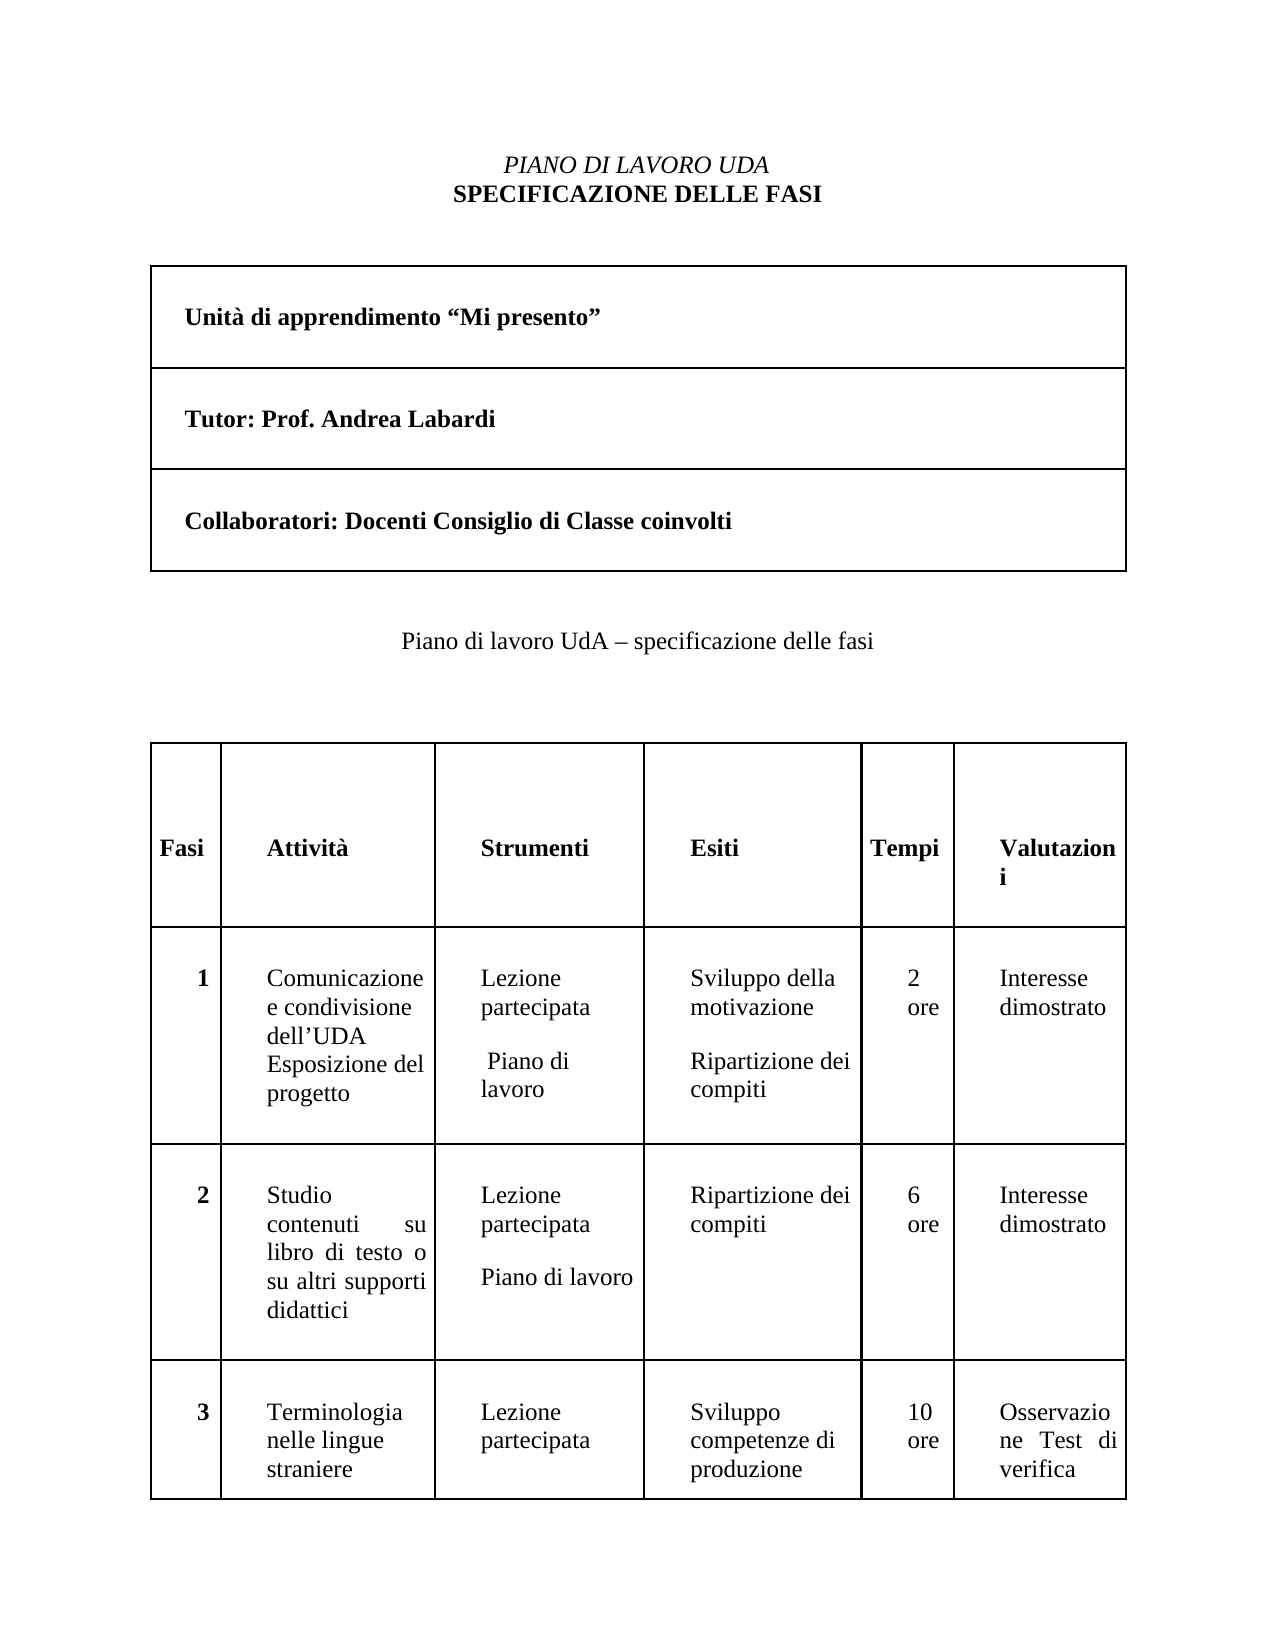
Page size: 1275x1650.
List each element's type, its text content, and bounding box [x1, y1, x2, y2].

text PIANO DI LAVORO UDA [150, 150, 1125, 179]
table_cell 3 [152, 1361, 220, 1498]
table_cell Tutor: Prof. Andrea Labardi [152, 369, 1125, 468]
table_cell Collaboratori: Docenti Consiglio di Classe coinvolti [152, 470, 1125, 570]
table_cell Comunicazione e condivisione dell’UDA Esposizione del progetto [222, 928, 434, 1142]
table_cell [436, 1361, 643, 1498]
table_cell Interesse dimostrato [955, 928, 1125, 1142]
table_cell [222, 1361, 434, 1498]
table_cell Lezione partecipata Piano di lavoro [436, 928, 643, 1142]
table_header Unità di apprendimento “Mi presento” [152, 267, 1125, 367]
text Piano di lavoro UdA – specificazione delle fasi [150, 626, 1125, 654]
table_header Fasi [152, 744, 220, 926]
table_cell 2 ore [863, 928, 953, 1142]
text SPECIFICAZIONE DELLE FASI [150, 179, 1125, 207]
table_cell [645, 1361, 860, 1498]
table_cell Lezione partecipata Piano di lavoro [436, 1145, 643, 1359]
table_cell 10 ore [863, 1361, 953, 1498]
table_cell 6 ore [863, 1145, 953, 1359]
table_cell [955, 1361, 1125, 1498]
table_header Tempi [863, 744, 953, 926]
table_header Esiti [645, 744, 860, 926]
table_cell Ripartizione dei compiti [645, 1145, 860, 1359]
table_header Attività [222, 744, 434, 926]
table_header Strumenti [436, 744, 643, 926]
table_cell Studio contenuti su libro di testo o su altri supporti didattici [222, 1145, 434, 1359]
table_header Valutazioni [955, 744, 1125, 926]
table_cell Interesse dimostrato [955, 1145, 1125, 1359]
table_cell Sviluppo della motivazione Ripartizione dei compiti [645, 928, 860, 1142]
table_cell 1 [152, 928, 220, 1142]
table_cell 2 [152, 1145, 220, 1359]
